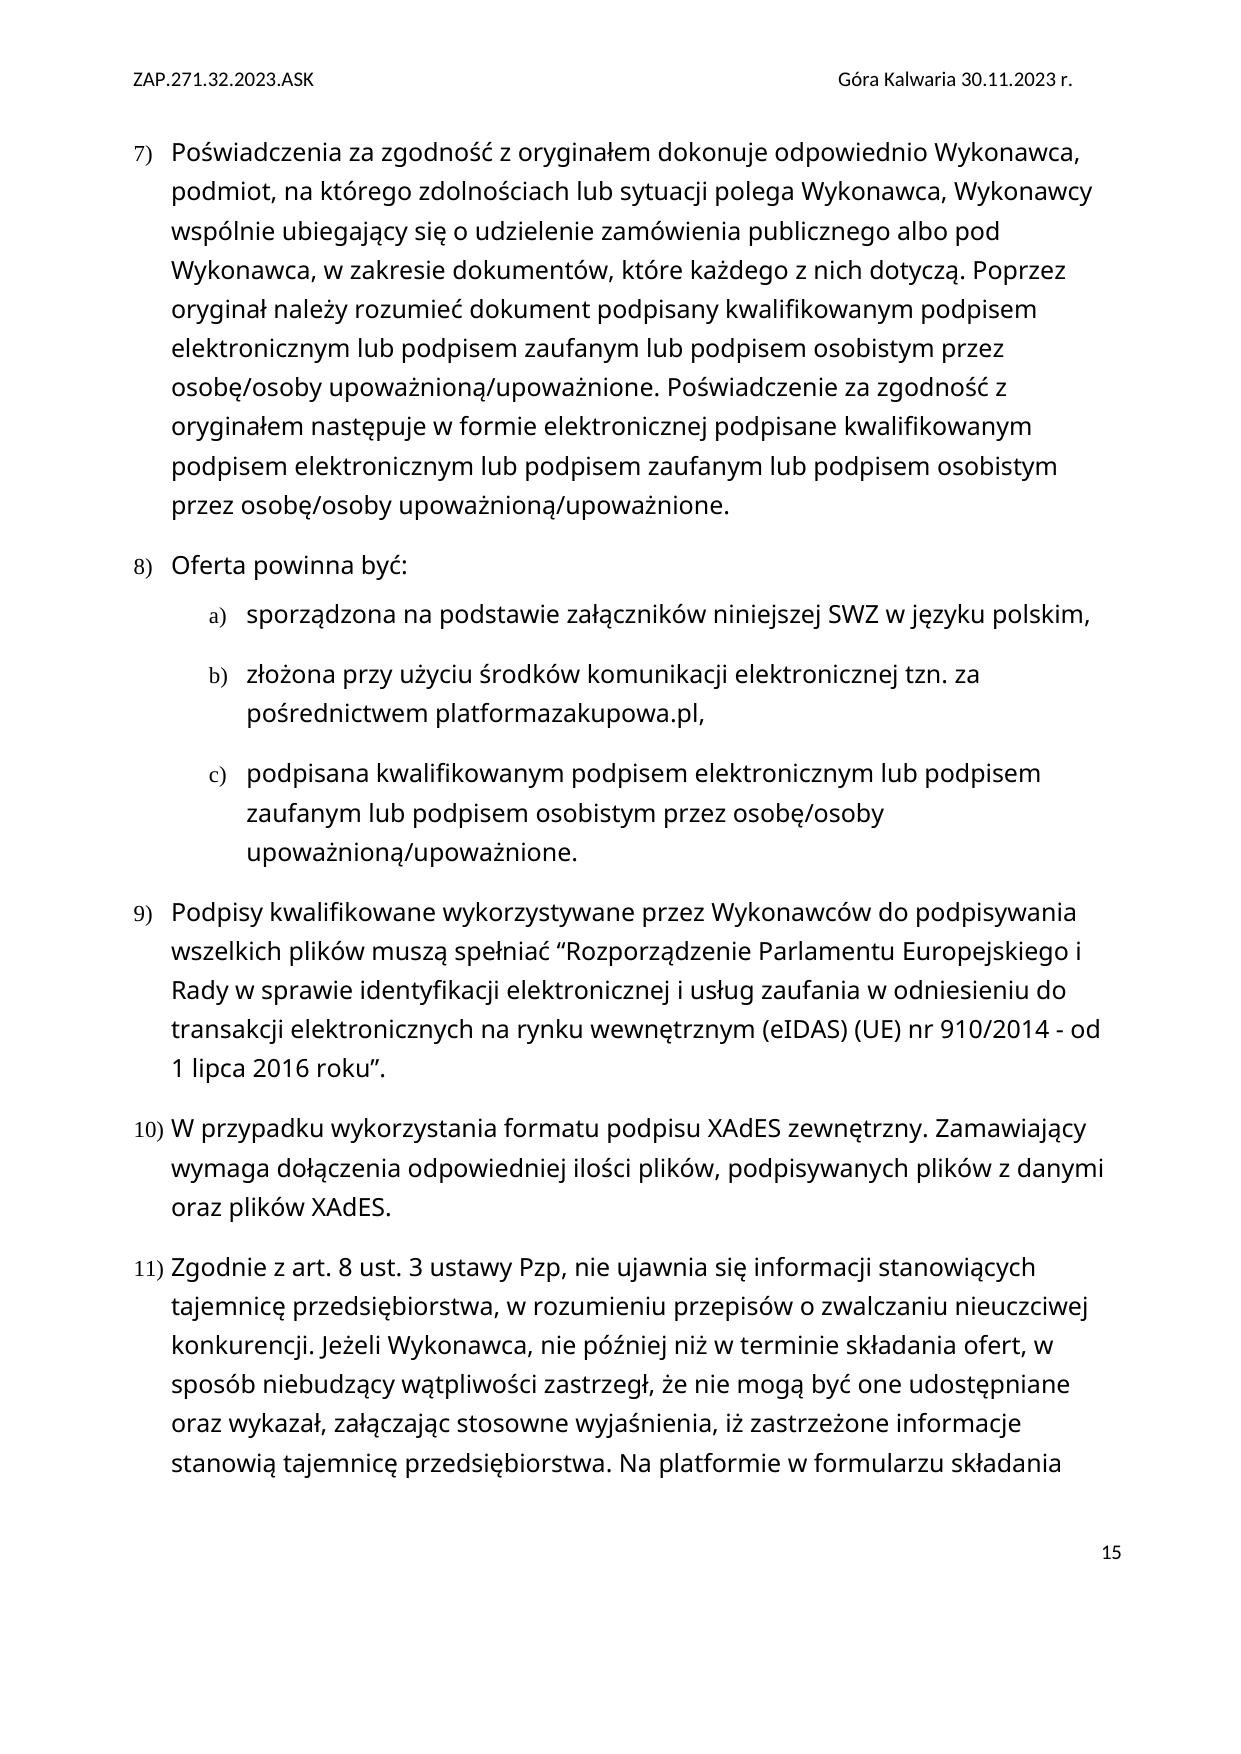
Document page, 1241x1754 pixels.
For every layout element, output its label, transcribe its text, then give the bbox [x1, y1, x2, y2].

list Oferta powinna być: [133, 547, 1120, 581]
list sporządzona na podstawie załączników niniejszej SWZ w języku polskim, [209, 597, 1120, 631]
list W przypadku wykorzystania formatu podpisu XAdES zewnętrzny. Zamawiający wymaga dołączenia odpowiedniej ilości plików, podpisywanych plików z danymi oraz plików XAdES. [133, 1111, 1120, 1223]
list Podpisy kwalifikowane wykorzystywane przez Wykonawców do podpisywania wszelkich plików muszą spełniać “Rozporządzenie Parlamentu Europejskiego i Rady w sprawie identyfikacji elektronicznej i usług zaufania w odniesieniu do transakcji elektronicznych na rynku wewnętrznym (eIDAS) (UE) nr 910/2014 - od 1 lipca 2016 roku”. [133, 894, 1120, 1085]
list złożona przy użyciu środków komunikacji elektronicznej tzn. za pośrednictwem platformazakupowa.pl, [209, 657, 1120, 730]
list Poświadczenia za zgodność z oryginałem dokonuje odpowiednio Wykonawca, podmiot, na którego zdolnościach lub sytuacji polega Wykonawca, Wykonawcy wspólnie ubiegający się o udzielenie zamówienia publicznego albo pod Wykonawca, w zakresie dokumentów, które każdego z nich dotyczą. Poprzez oryginał należy rozumieć dokument podpisany kwalifikowanym podpisem elektronicznym lub podpisem zaufanym lub podpisem osobistym przez osobę/osoby upoważnioną/upoważnione. Poświadczenie za zgodność z oryginałem następuje w formie elektronicznej podpisane kwalifikowanym podpisem elektronicznym lub podpisem zaufanym lub podpisem osobistym przez osobę/osoby upoważnioną/upoważnione. [133, 135, 1120, 521]
list podpisana kwalifikowanym podpisem elektronicznym lub podpisem zaufanym lub podpisem osobistym przez osobę/osoby upoważnioną/upoważnione. [209, 756, 1120, 868]
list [133, 1249, 1120, 1479]
